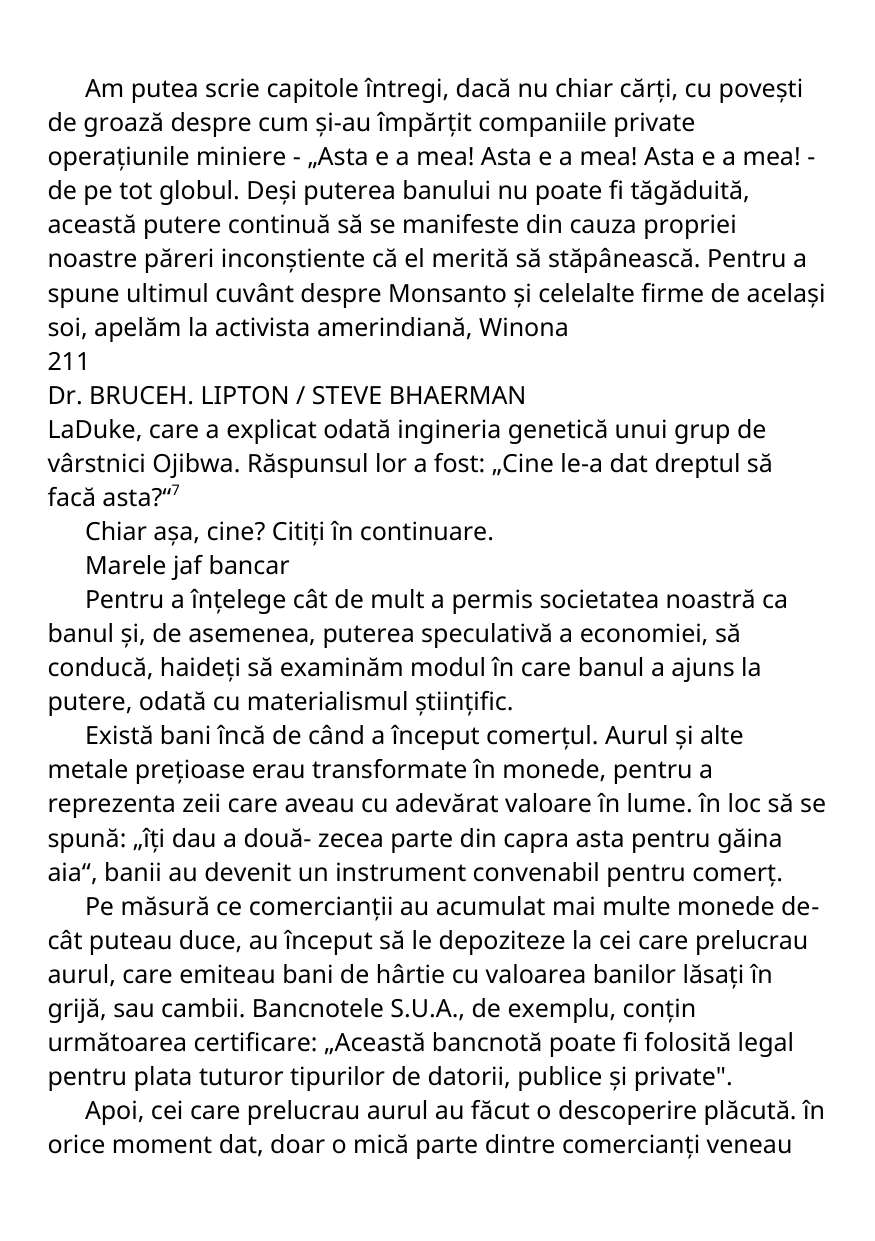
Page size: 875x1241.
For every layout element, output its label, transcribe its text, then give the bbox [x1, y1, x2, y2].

text Marele jaf bancar [47, 548, 827, 582]
text Chiar aşa, cine? Citiţi în continuare. [47, 514, 827, 548]
text Pentru a înţelege cât de mult a permis societatea noastră ca banul şi, de asemenea, puterea speculativă a economiei, să conducă, haideţi să examinăm modul în care banul a ajuns la putere, odată cu materialismul ştiinţific. [47, 582, 827, 718]
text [47, 1093, 827, 1161]
text Am putea scrie capitole întregi, dacă nu chiar cărţi, cu poveşti de groază despre cum şi-au împărţit companiile private operaţiunile miniere - „Asta e a mea! Asta e a mea! Asta e a mea! - de pe tot globul. Deşi puterea banului nu poate fi tăgăduită, această putere continuă să se manifeste din cauza propriei noastre păreri inconştiente că el merită să stăpânească. Pentru a spune ultimul cuvânt despre Monsanto şi celelalte firme de acelaşi soi, apelăm la activista amerindiană, Winona [47, 71, 827, 343]
text Pe măsură ce comercianţii au acumulat mai multe monede decât puteau duce, au început să le depoziteze la cei care prelucrau aurul, care emiteau bani de hârtie cu valoarea banilor lăsaţi în grijă, sau cambii. Bancnotele S.U.A., de exemplu, conţin următoarea certificare: „Această bancnotă poate fi folosită legal pentru plata tuturor tipurilor de datorii, publice şi private". [47, 888, 827, 1093]
text LaDuke, care a explicat odată ingineria genetică unui grup de vârstnici Ojibwa. Răspunsul lor a fost: „Cine le-a dat dreptul să facă asta?“7 [47, 411, 827, 514]
text Dr. BRUCEH. LIPTON / STEVE BHAERMAN [47, 377, 827, 411]
text 211 [47, 343, 827, 377]
text Există bani încă de când a început comerţul. Aurul şi alte metale preţioase erau transformate în monede, pentru a reprezenta zeii care aveau cu adevărat valoare în lume. în loc să se spună: „îţi dau a două- zecea parte din capra asta pentru găina aia“, banii au devenit un instrument convenabil pentru comerţ. [47, 718, 827, 888]
